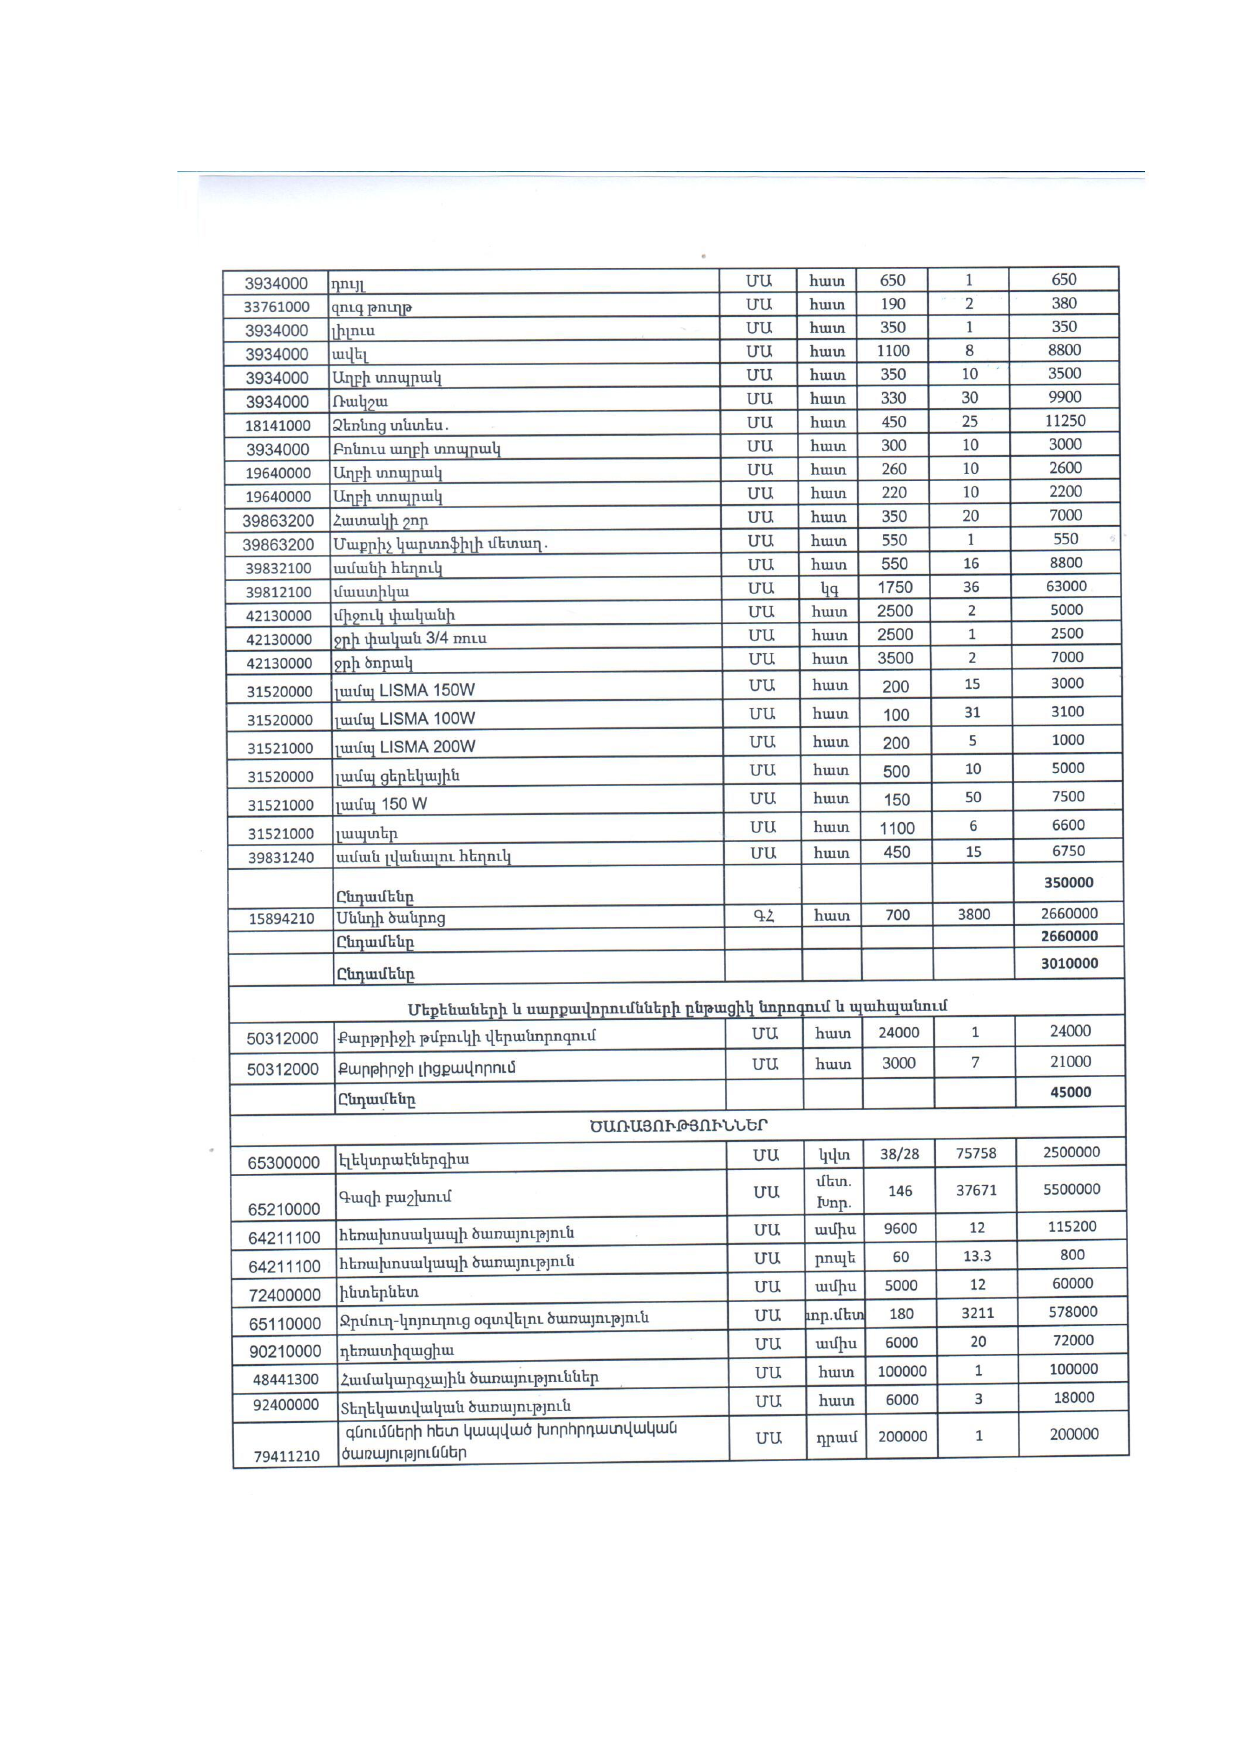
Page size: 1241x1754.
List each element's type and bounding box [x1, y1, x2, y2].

picture [177, 171, 1152, 1548]
